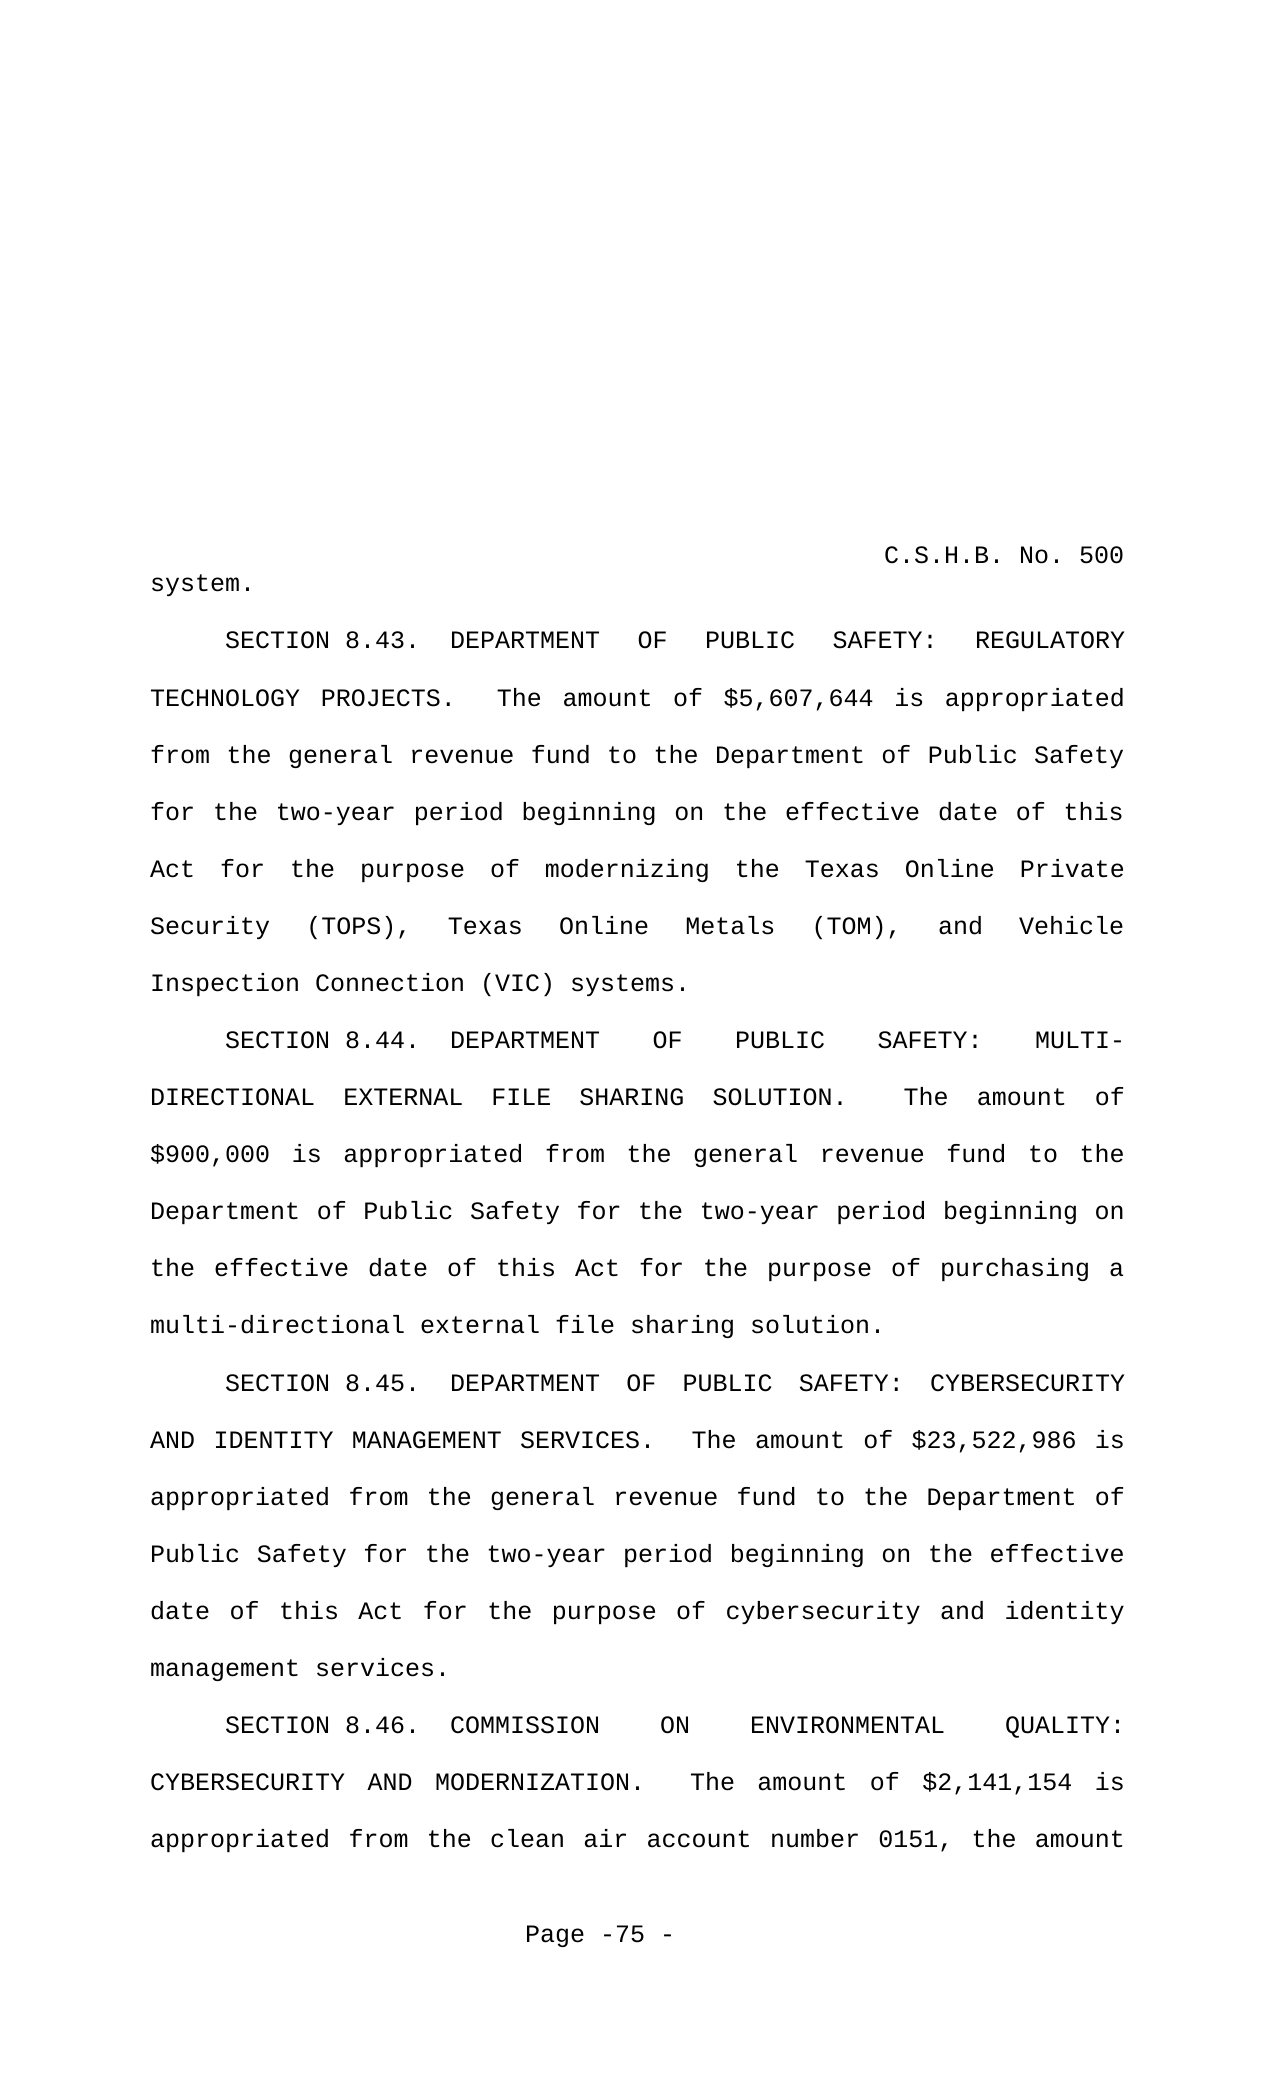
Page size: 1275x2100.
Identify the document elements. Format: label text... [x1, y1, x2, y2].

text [150, 571, 1125, 599]
text SECTION 8.44. DEPARTMENT OF PUBLIC SAFETY: MULTI-DIRECTIONAL EXTERNAL FILE SHARING SOLUTION. The amount of $900,000 is appropriated from the general revenue fund to the Department of Public Safety for the two-year period beginning on the effective date of this Act for the purpose of purchasing a multi-directional external file sharing solution. [150, 1027, 1125, 1341]
text SECTION 8.43. DEPARTMENT OF PUBLIC SAFETY: REGULATORY TECHNOLOGY PROJECTS. The amount of $5,607,644 is appropriated from the general revenue fund to the Department of Public Safety for the two-year period beginning on the effective date of this Act for the purpose of modernizing the Texas Online Private Security (TOPS), Texas Online Metals (TOM), and Vehicle Inspection Connection (VIC) systems. [150, 628, 1125, 999]
text SECTION 8.45. DEPARTMENT OF PUBLIC SAFETY: CYBERSECURITY AND IDENTITY MANAGEMENT SERVICES. The amount of $23,522,986 is appropriated from the general revenue fund to the Department of Public Safety for the two-year period beginning on the effective date of this Act for the purpose of cybersecurity and identity management services. [150, 1370, 1125, 1684]
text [150, 1712, 1125, 1855]
